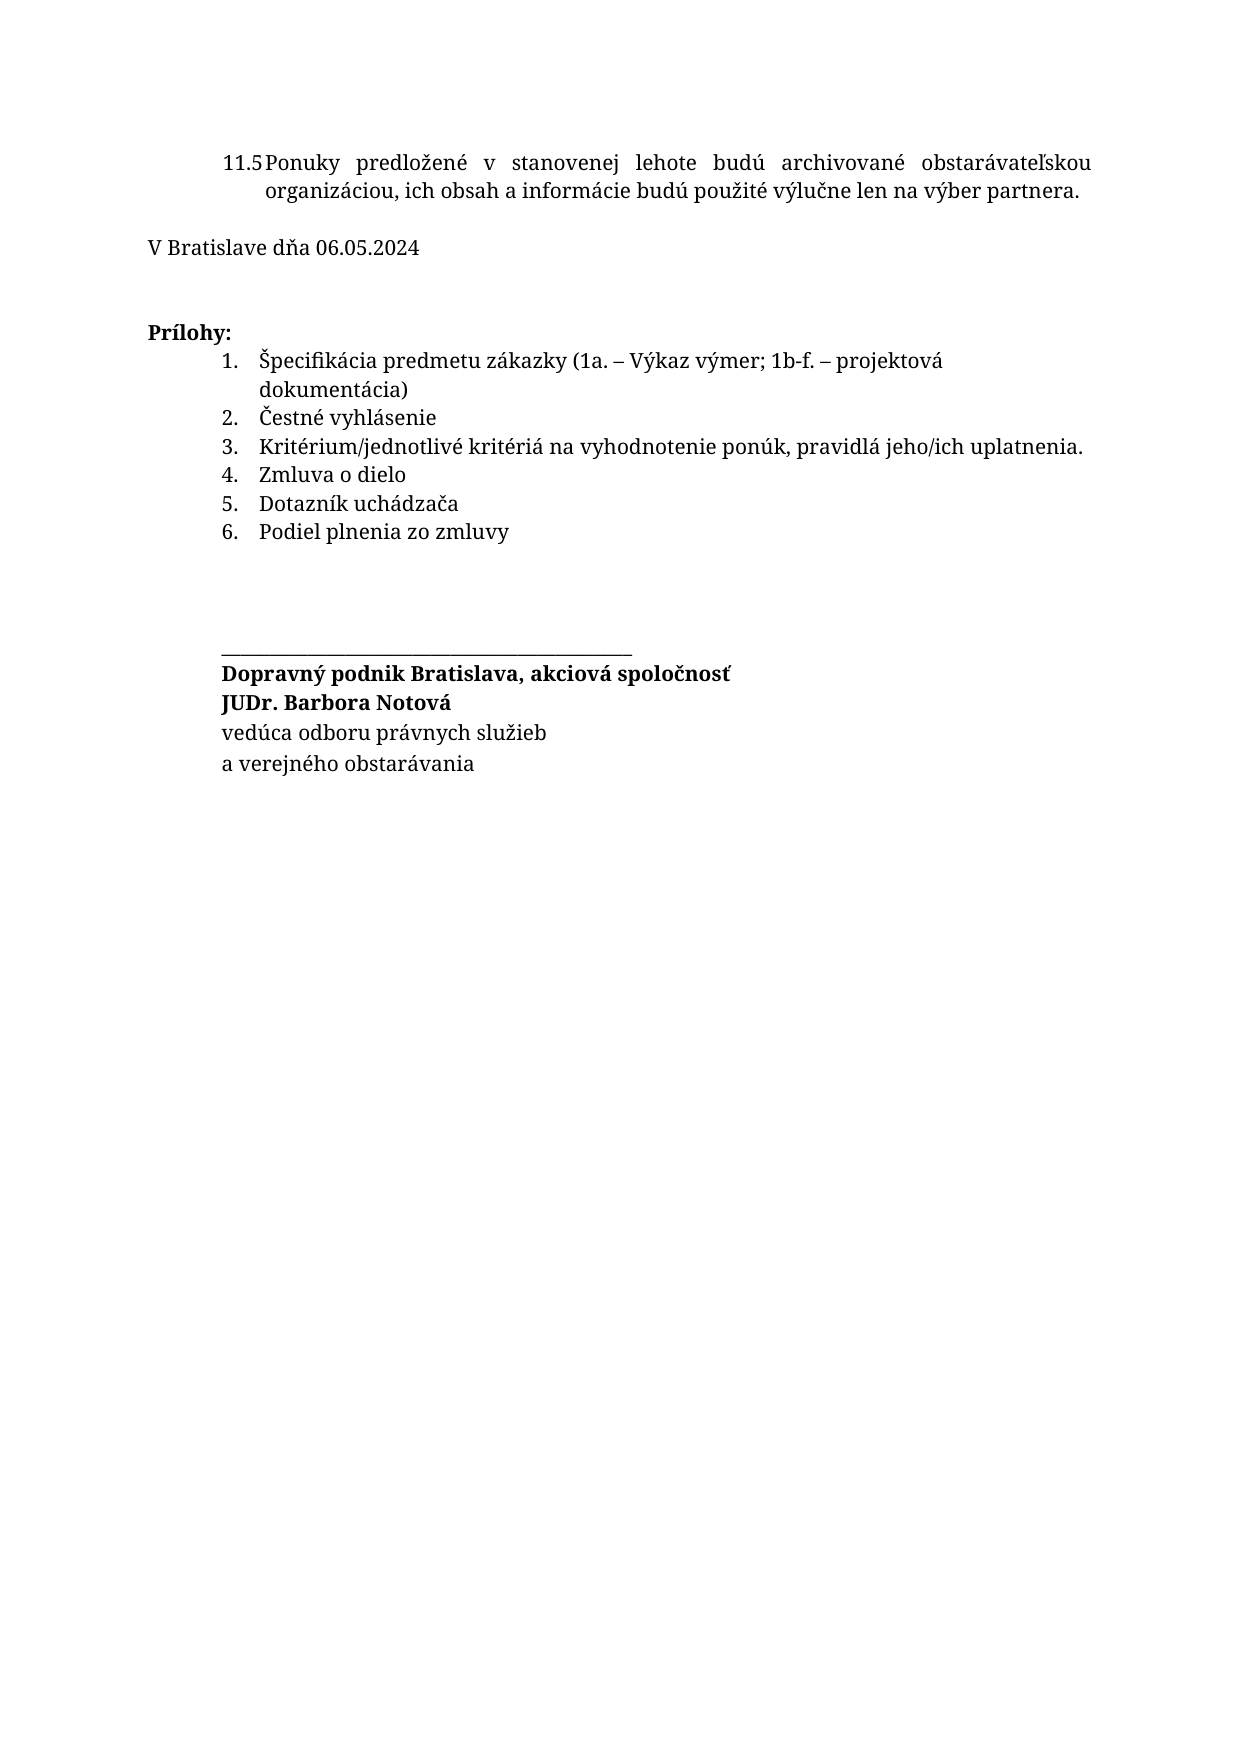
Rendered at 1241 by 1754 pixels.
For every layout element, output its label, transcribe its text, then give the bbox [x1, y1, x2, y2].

text vedúca odboru právnych služieb [221, 718, 1093, 747]
list Ponuky predložené v stanovenej lehote budú archivované obstarávateľskou organizáciou, ich obsah a informácie budú použité výlučne len na výber partnera. [223, 148, 1093, 204]
text JUDr. Barbora Notová [221, 688, 1093, 716]
text ___________________________________________ [148, 631, 1093, 659]
text a verejného obstarávania [221, 749, 1093, 778]
list Kritérium/jednotlivé kritériá na vyhodnotenie ponúk, pravidlá jeho/ich uplatnenia. [221, 432, 1093, 460]
text Dopravný podnik Bratislava, akciová spoločnosť [148, 659, 1093, 688]
list Podiel plnenia zo zmluvy [221, 517, 1093, 546]
text V Bratislave dňa 06.05.2024 [148, 233, 1093, 261]
text Prílohy: [148, 318, 1093, 347]
list Čestné vyhlásenie [221, 403, 1093, 432]
list Dotazník uchádzača [221, 489, 1093, 517]
list Zmluva o dielo [221, 460, 1093, 489]
list Špecifikácia predmetu zákazky (1a. – Výkaz výmer; 1b-f. – projektová dokumentácia) [221, 347, 1093, 403]
